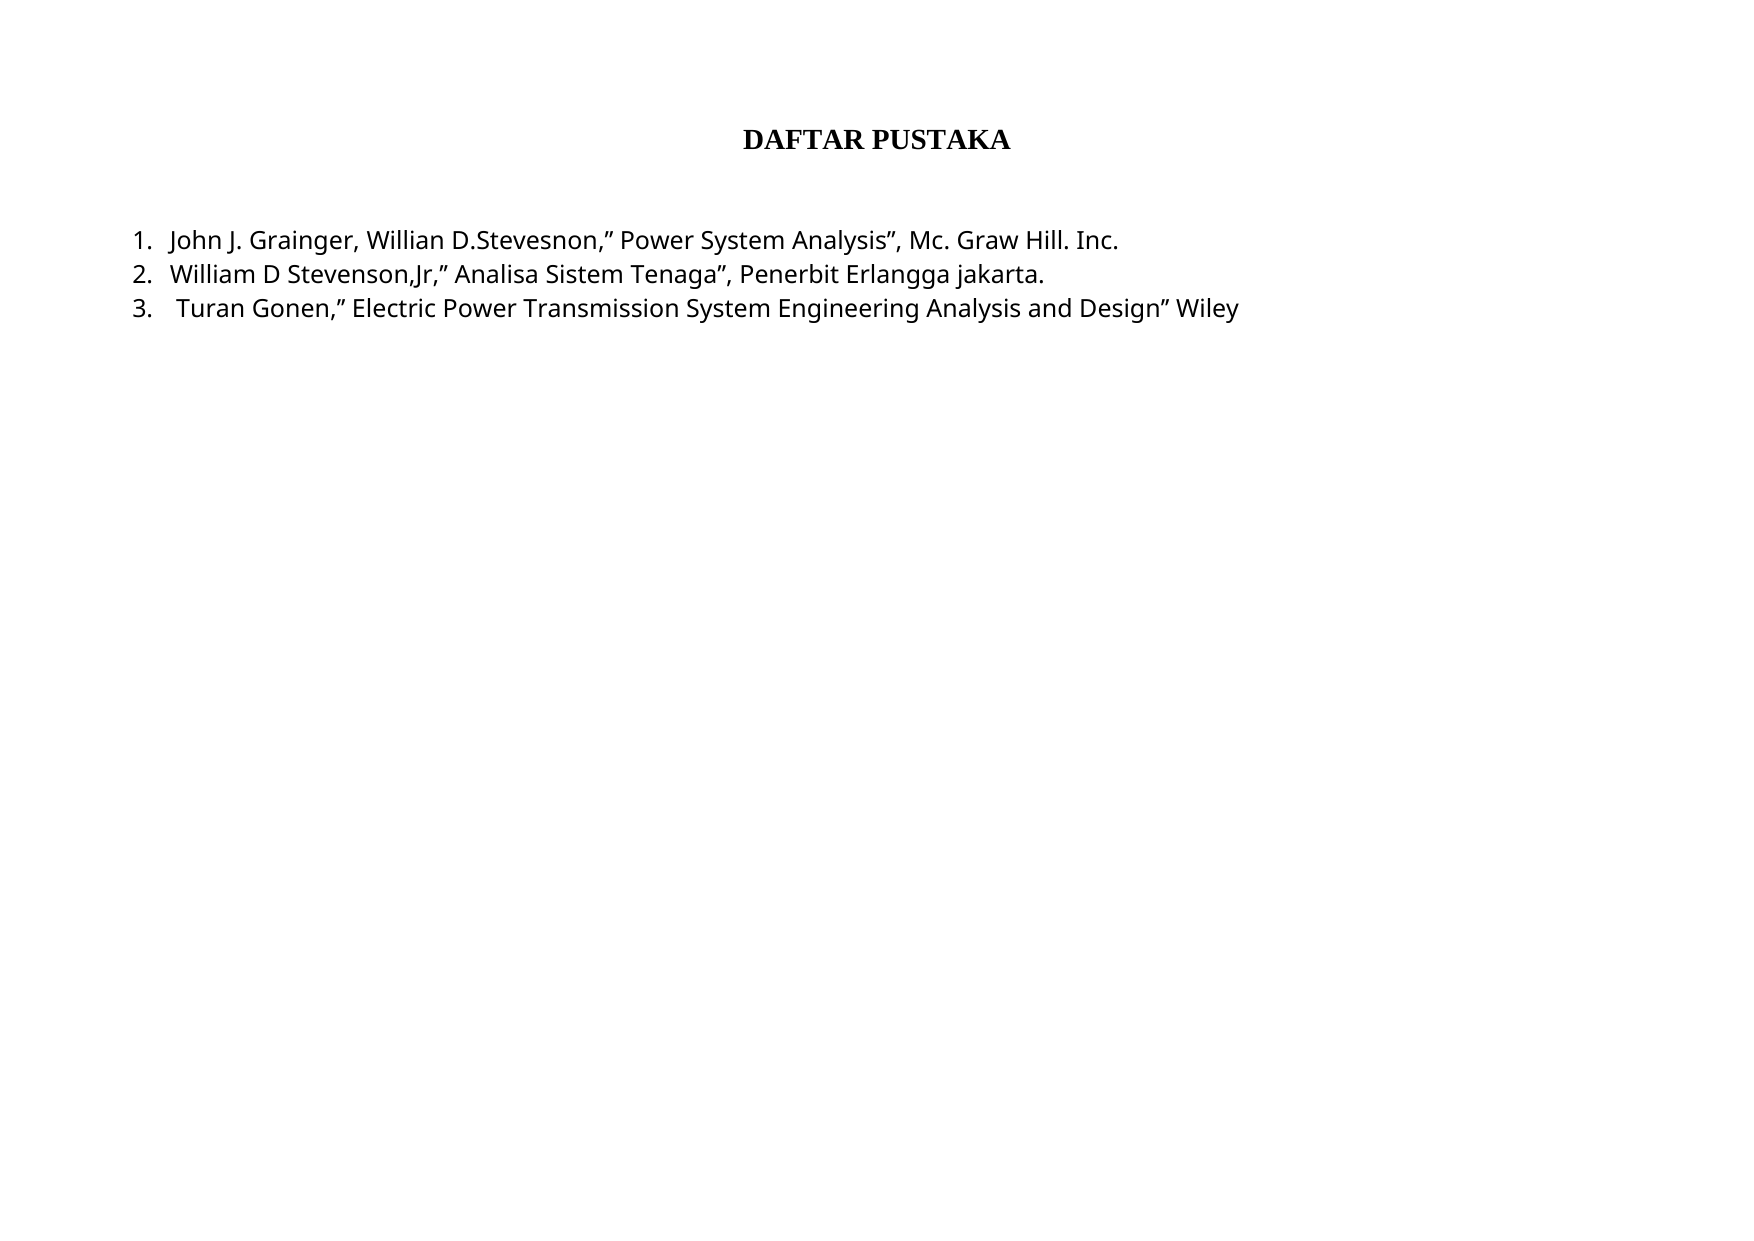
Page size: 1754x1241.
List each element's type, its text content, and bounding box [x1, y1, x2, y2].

list John J. Grainger, Willian D.Stevesnon,’’ Power System Analysis’’, Mc. Graw Hill. Inc. [132, 223, 1659, 257]
list Turan Gonen,’’ Electric Power Transmission System Engineering Analysis and Design’’ Wiley [132, 291, 1659, 325]
list William D Stevenson,Jr,’’ Analisa Sistem Tenaga’’, Penerbit Erlangga jakarta. [132, 257, 1659, 291]
text DAFTAR PUSTAKA [94, 122, 1659, 156]
